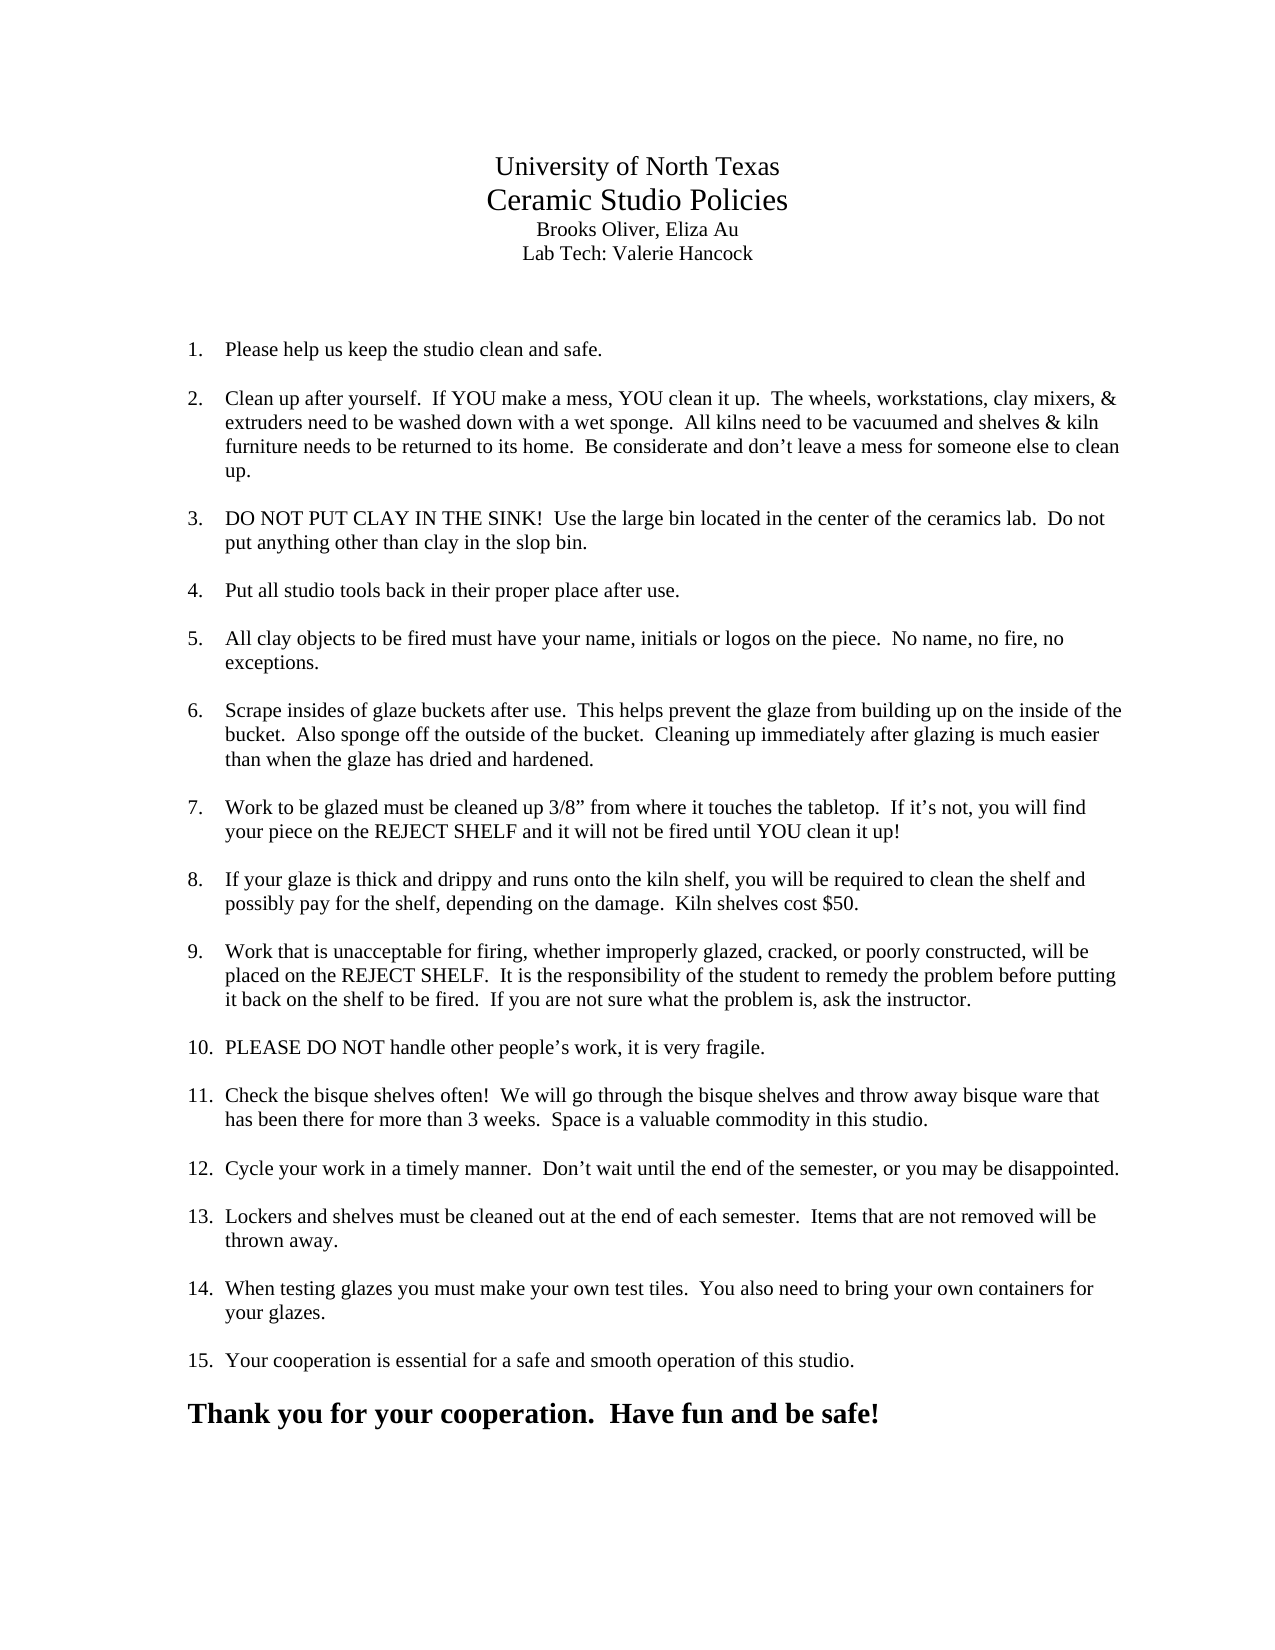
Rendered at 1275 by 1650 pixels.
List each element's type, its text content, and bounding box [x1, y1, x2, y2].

list When testing glazes you must make your own test tiles. You also need to bring your own containers for your glazes. [187, 1276, 1125, 1324]
text Ceramic Studio Policies [150, 181, 1125, 217]
list Clean up after yourself. If YOU make a mess, YOU clean it up. The wheels, workstations, clay mixers, & extruders need to be washed down with a wet sponge. All kilns need to be vacuumed and shelves & kiln furniture needs to be returned to its home. Be considerate and don’t leave a mess for someone else to clean up. [187, 386, 1125, 482]
list Put all studio tools back in their proper place after use. [187, 578, 1125, 602]
list Your cooperation is essential for a safe and smooth operation of this studio. [187, 1348, 1125, 1372]
list PLEASE DO NOT handle other people’s work, it is very fragile. [187, 1035, 1125, 1059]
list Please help us keep the studio clean and safe. [187, 337, 1125, 361]
list Work that is unacceptable for firing, whether improperly glazed, cracked, or poorly constructed, will be placed on the REJECT SHELF. It is the responsibility of the student to remedy the problem before putting it back on the shelf to be fired. If you are not sure what the problem is, ask the instructor. [187, 939, 1125, 1011]
text Thank you for your cooperation. Have fun and be safe! [187, 1396, 1125, 1430]
list DO NOT PUT CLAY IN THE SINK! Use the large bin located in the center of the ceramics lab. Do not put anything other than clay in the slop bin. [187, 506, 1125, 554]
list If your glaze is thick and drippy and runs onto the kiln shelf, you will be required to clean the shelf and possibly pay for the shelf, depending on the damage. Kiln shelves cost $50. [187, 867, 1125, 915]
text Brooks Oliver, Eliza Au [150, 217, 1125, 241]
list Scrape insides of glaze buckets after use. This helps prevent the glaze from building up on the inside of the bucket. Also sponge off the outside of the bucket. Cleaning up immediately after glazing is much easier than when the glaze has dried and hardened. [187, 698, 1125, 771]
list All clay objects to be fired must have your name, initials or logos on the piece. No name, no fire, no exceptions. [187, 626, 1125, 674]
list Lockers and shelves must be cleaned out at the end of each semester. Items that are not removed will be thrown away. [187, 1204, 1125, 1252]
list Check the bisque shelves often! We will go through the bisque shelves and throw away bisque ware that has been there for more than 3 weeks. Space is a valuable commodity in this studio. [187, 1083, 1125, 1131]
text Lab Tech: Valerie Hancock [150, 241, 1125, 265]
text University of North Texas [150, 150, 1125, 181]
list Work to be glazed must be cleaned up 3/8” from where it touches the tabletop. If it’s not, you will find your piece on the REJECT SHELF and it will not be fired until YOU clean it up! [187, 794, 1125, 843]
list Cycle your work in a timely manner. Don’t wait until the end of the semester, or you may be disappointed. [187, 1156, 1125, 1179]
